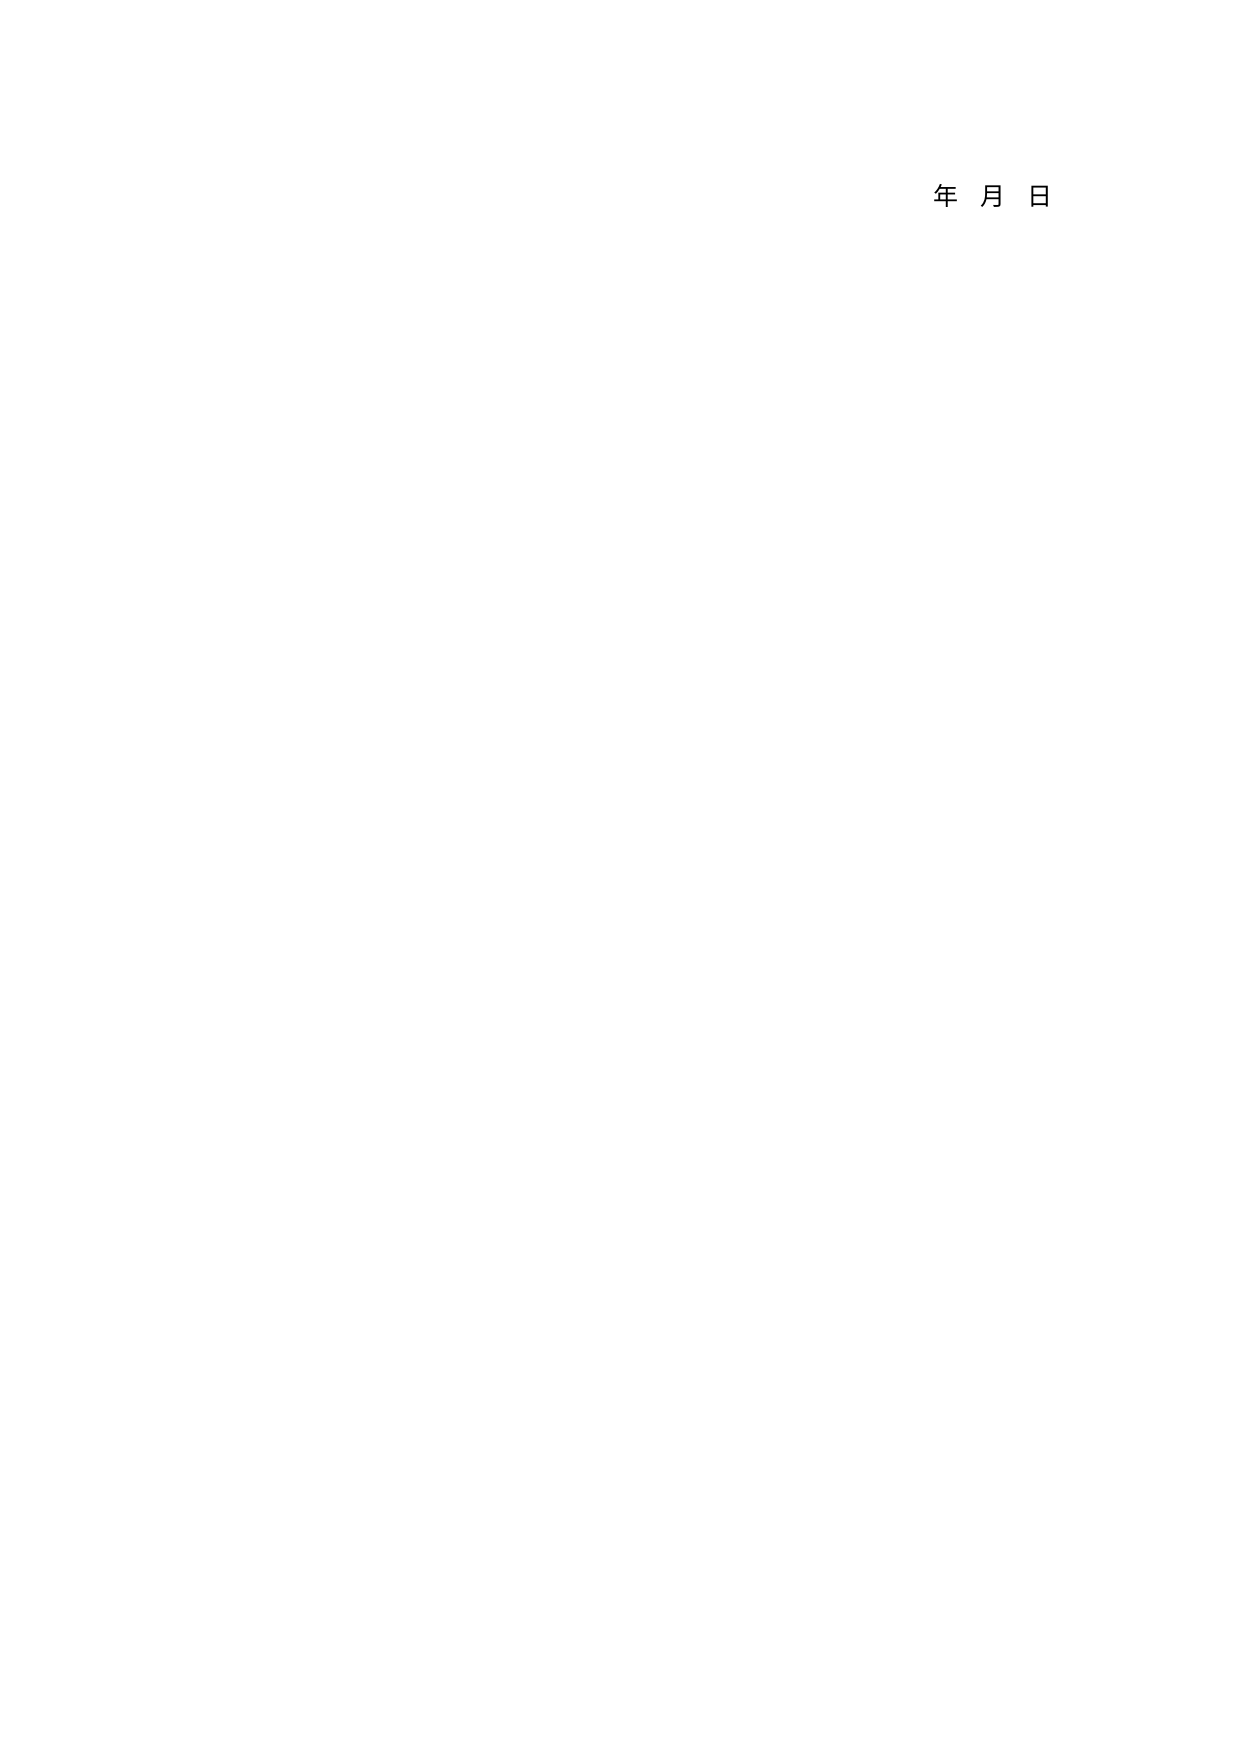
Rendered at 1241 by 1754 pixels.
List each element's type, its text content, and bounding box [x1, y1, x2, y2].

text 年 月 日 [187, 162, 1053, 227]
